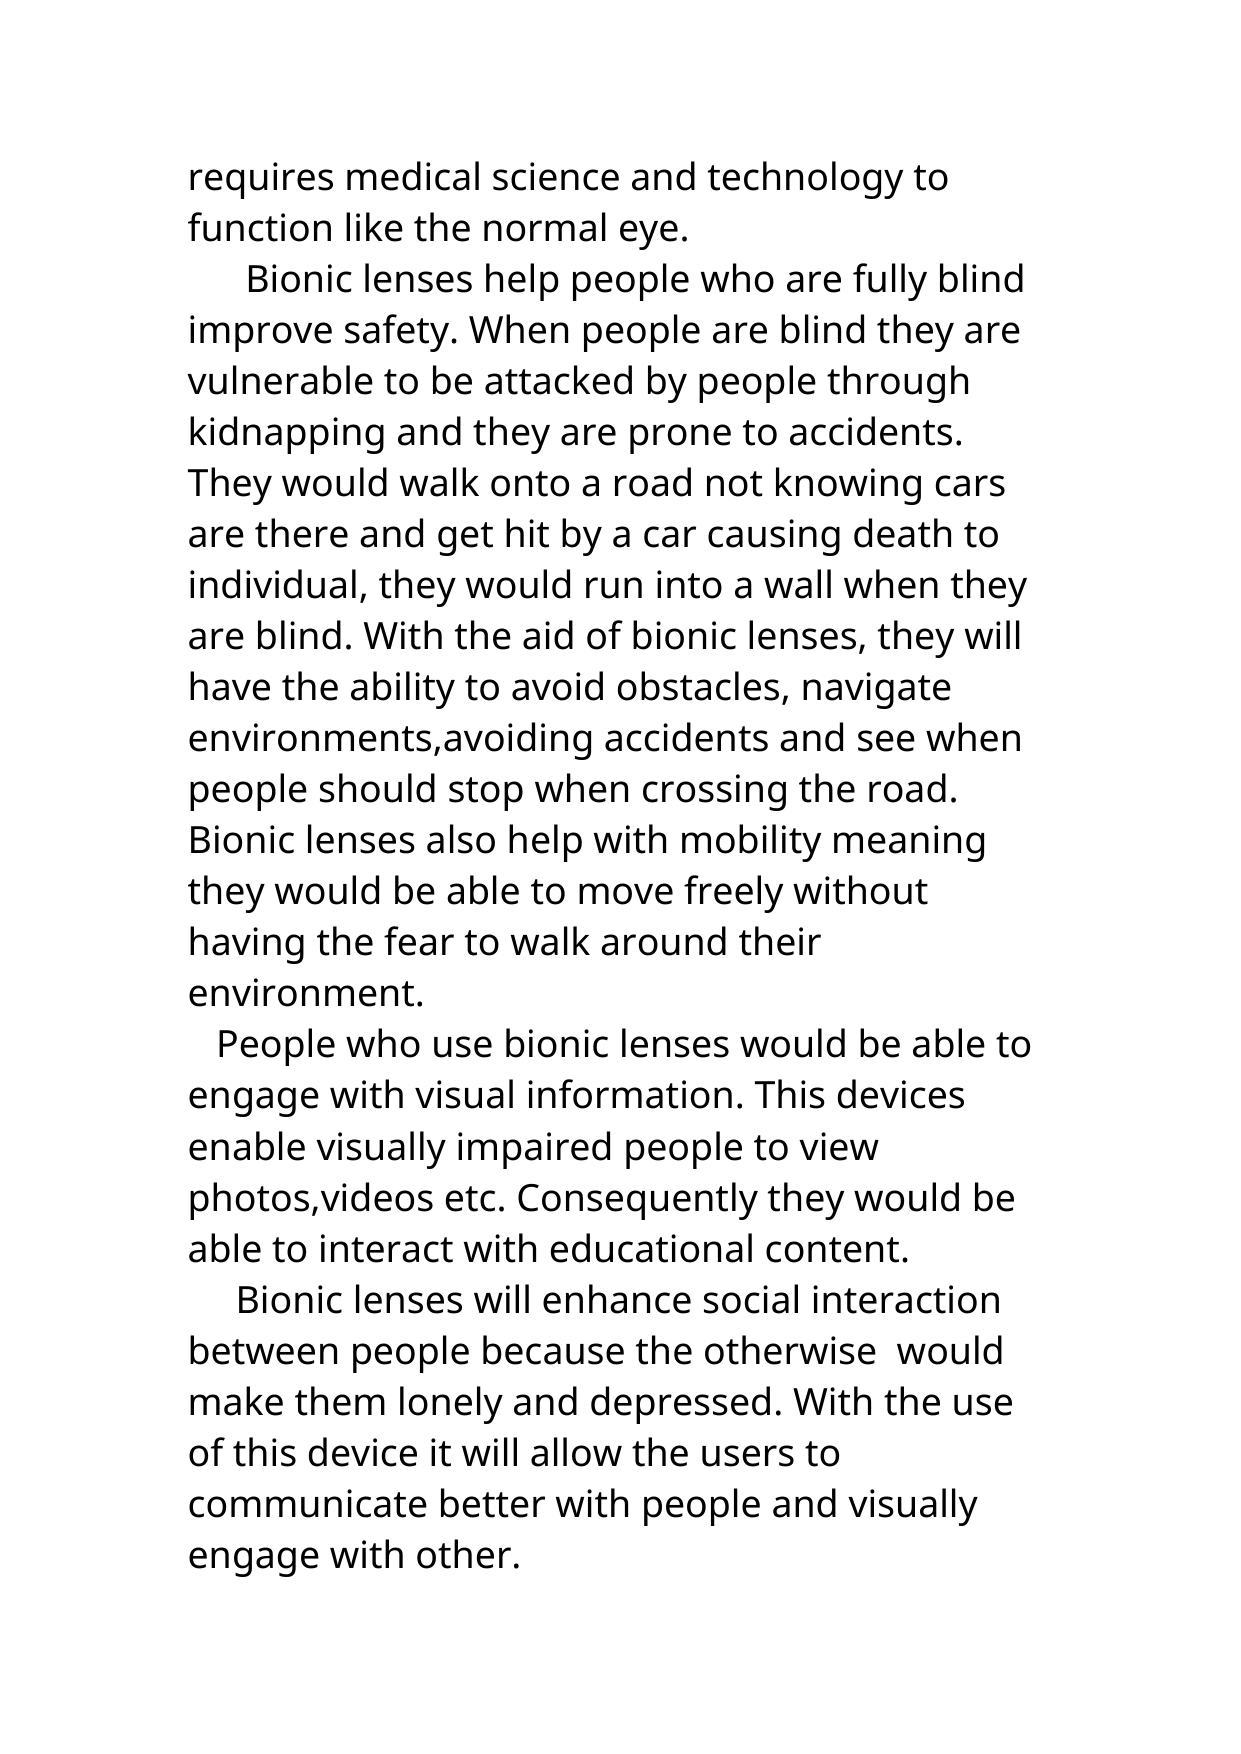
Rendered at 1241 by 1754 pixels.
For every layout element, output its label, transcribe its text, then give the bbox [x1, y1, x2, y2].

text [187, 150, 1053, 252]
text Bionic lenses will enhance social interaction between people because the otherwise would make them lonely and depressed. With the use of this device it will allow the users to communicate better with people and visually engage with other. [187, 1273, 1053, 1579]
text Bionic lenses help people who are fully blind improve safety. When people are blind they are vulnerable to be attacked by people through kidnapping and they are prone to accidents. They would walk onto a road not knowing cars are there and get hit by a car causing death to individual, they would run into a wall when they are blind. With the aid of bionic lenses, they will have the ability to avoid obstacles, navigate environments,avoiding accidents and see when people should stop when crossing the road. Bionic lenses also help with mobility meaning they would be able to move freely without having the fear to walk around their environment. [187, 252, 1053, 1018]
text People who use bionic lenses would be able to engage with visual information. This devices enable visually impaired people to view photos,videos etc. Consequently they would be able to interact with educational content. [187, 1018, 1053, 1273]
